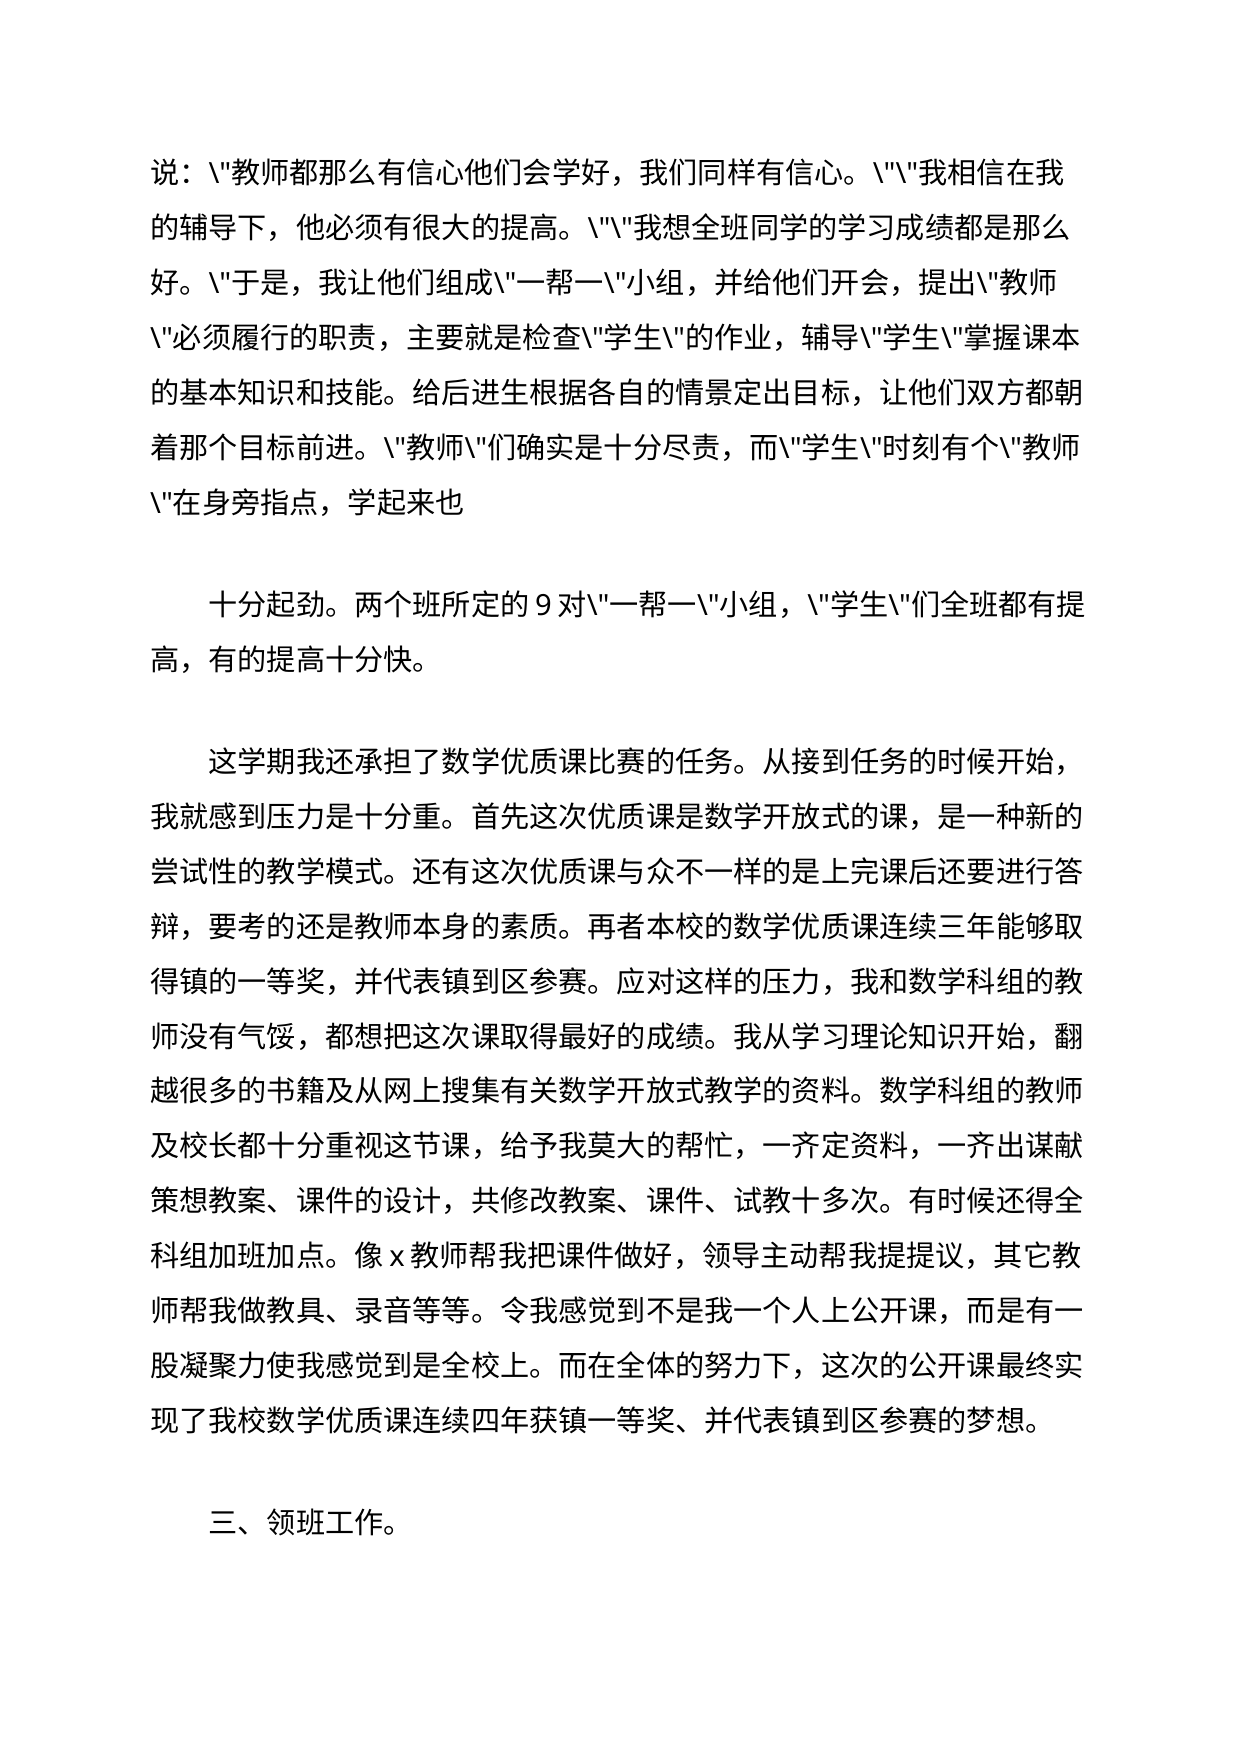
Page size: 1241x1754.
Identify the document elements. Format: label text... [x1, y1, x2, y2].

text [150, 150, 1090, 522]
text 三、领班工作。 [150, 1499, 1090, 1542]
text 十分起劲。两个班所定的9对\"一帮一\"小组，\"学生\"们全班都有提高，有的提高十分快。 [150, 582, 1090, 679]
text 这学期我还承担了数学优质课比赛的任务。从接到任务的时候开始，我就感到压力是十分重。首先这次优质课是数学开放式的课，是一种新的尝试性的教学模式。还有这次优质课与众不一样的是上完课后还要进行答辩，要考的还是教师本身的素质。再者本校的数学优质课连续三年能够取得镇的一等奖，并代表镇到区参赛。应对这样的压力，我和数学科组的教师没有气馁，都想把这次课取得最好的成绩。我从学习理论知识开始，翻越很多的书籍及从网上搜集有关数学开放式教学的资料。数学科组的教师及校长都十分重视这节课，给予我莫大的帮忙，一齐定资料，一齐出谋献策想教案、课件的设计，共修改教案、课件、试教十多次。有时候还得全科组加班加点。像x教师帮我把课件做好，领导主动帮我提提议，其它教师帮我做教具、录音等等。令我感觉到不是我一个人上公开课，而是有一股凝聚力使我感觉到是全校上。而在全体的努力下，这次的公开课最终实现了我校数学优质课连续四年获镇一等奖、并代表镇到区参赛的梦想。 [150, 739, 1090, 1440]
